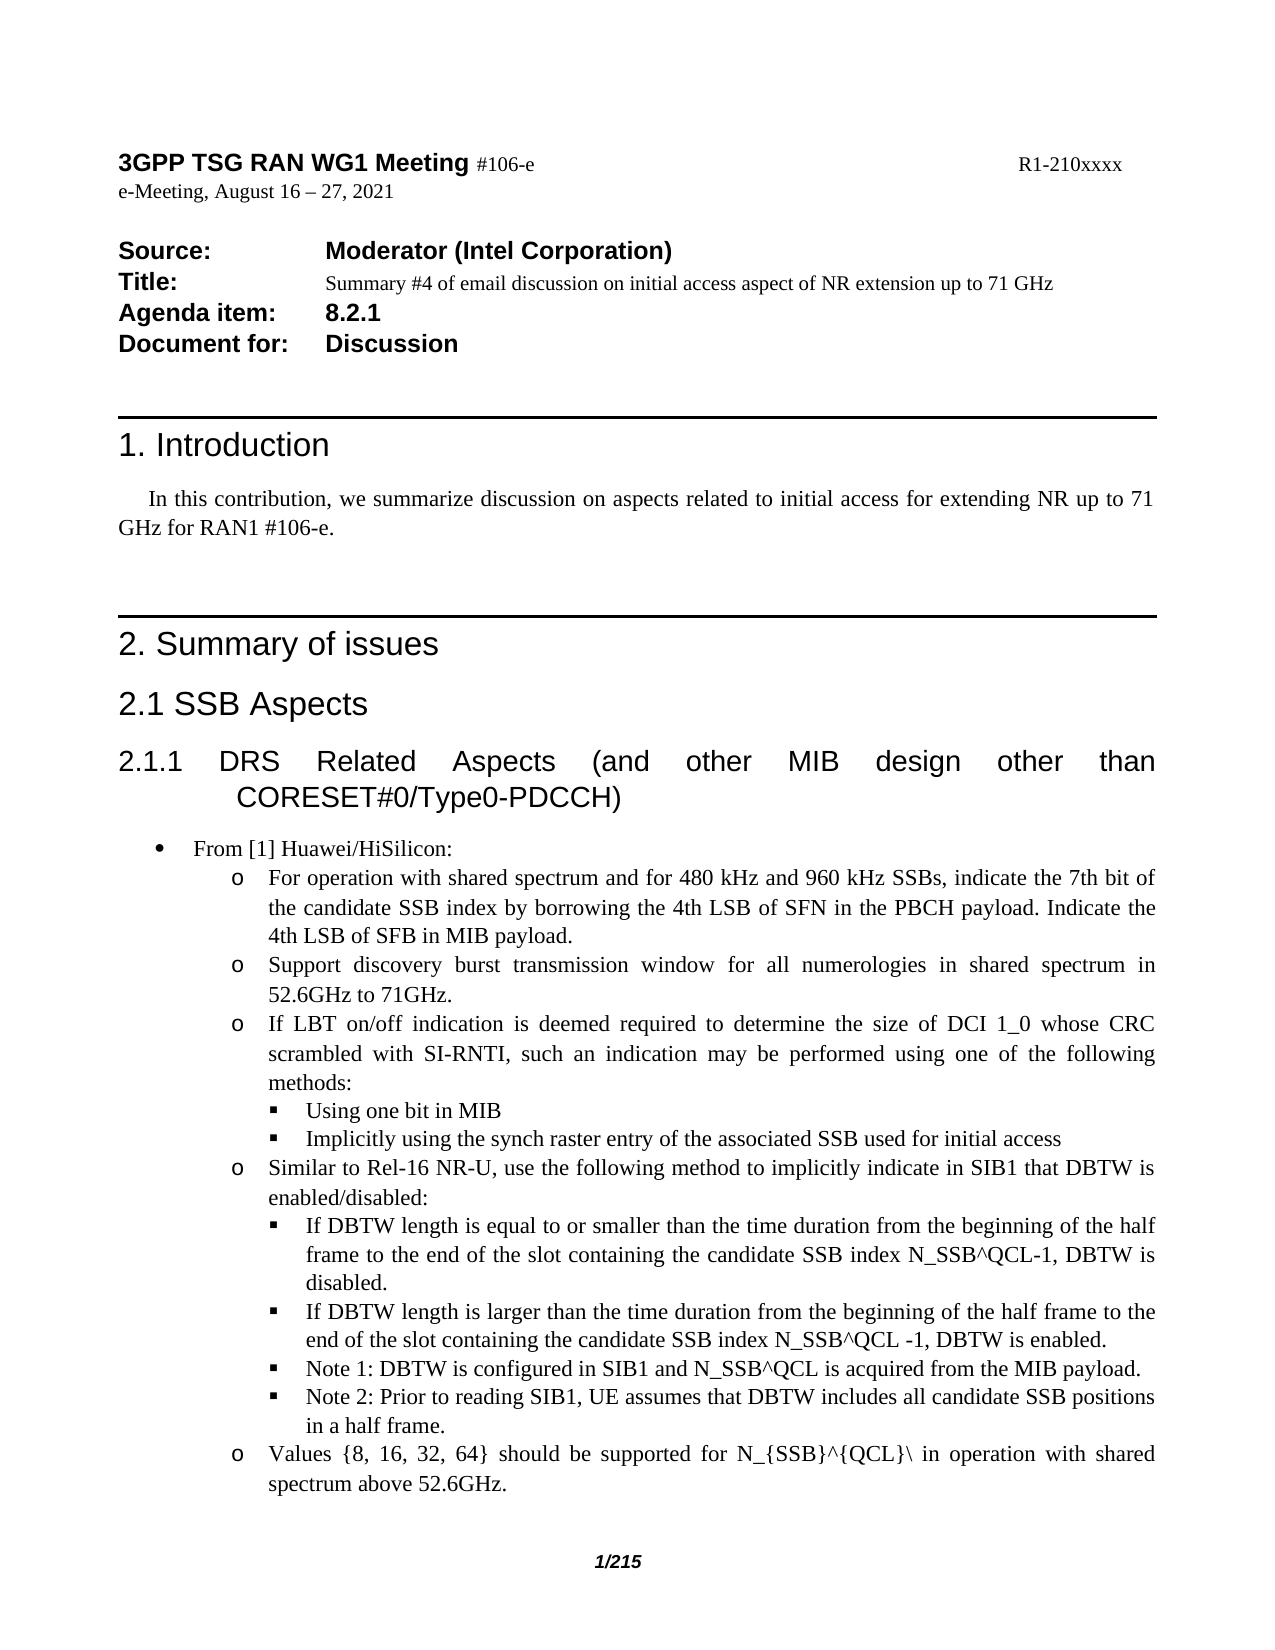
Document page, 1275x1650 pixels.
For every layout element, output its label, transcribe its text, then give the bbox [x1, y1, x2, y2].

list Using one bit in MIB [268, 1097, 1157, 1123]
list Similar to Rel-16 NR-U, use the following method to implicitly indicate in SIB1 that DBTW is enabled/disabled: [231, 1154, 1157, 1211]
subtitle Summary of issues [118, 618, 1157, 662]
list Note 2: Prior to reading SIB1, UE assumes that DBTW includes all candidate SSB positions in a half frame. [268, 1383, 1157, 1438]
list If LBT on/off indication is deemed required to determine the size of DCI 1_0 whose CRC scrambled with SI-RNTI, such an indication may be performed using one of the following methods: [231, 1010, 1157, 1095]
list If DBTW length is equal to or smaller than the time duration from the beginning of the half frame to the end of the slot containing the candidate SSB index N_SSB^QCL-1, DBTW is disabled. [268, 1213, 1157, 1296]
list For operation with shared spectrum and for 480 kHz and 960 kHz SSBs, indicate the 7th bit of the candidate SSB index by borrowing the 4th LSB of SFN in the PBCH payload. Indicate the 4th LSB of SFB in MIB payload. [231, 864, 1157, 949]
text Agenda item: 8.2.1 [118, 298, 1157, 327]
text Title: [118, 267, 1157, 296]
list Implicitly using the synch raster entry of the associated SSB used for initial access [268, 1125, 1157, 1152]
list From [1] Huawei/HiSilicon: [156, 835, 1157, 862]
text 3GPP TSG RAN WG1 Meeting [118, 148, 1157, 176]
subtitle Introduction [118, 419, 1157, 464]
subtitle 2.1.1 DRS Related Aspects (and other MIB design other than CORESET#0/Type0-PDCCH) [118, 744, 1157, 814]
text Source: Moderator (Intel Corporation) [118, 236, 1157, 264]
text Document for: Discussion [118, 329, 1157, 358]
list Values {8, 16, 32, 64} should be supported for N_{SSB}^{QCL}\ in operation with shared spectrum above 52.6GHz. [231, 1440, 1157, 1497]
list Note 1: DBTW is configured in SIB1 and N_SSB^QCL is acquired from the MIB payload. [268, 1355, 1157, 1381]
subtitle 2.1 SSB Aspects [118, 684, 1157, 723]
list If DBTW length is larger than the time duration from the beginning of the half frame to the end of the slot containing the candidate SSB index N_SSB^QCL -1, DBTW is enabled. [268, 1298, 1157, 1353]
list Support discovery burst transmission window for all numerologies in shared spectrum in 52.6GHz to 71GHz. [231, 951, 1157, 1008]
text In this contribution, we summarize discussion on aspects related to initial access for extending NR up to 71 GHz for RAN1 #106-e. [118, 486, 1157, 540]
